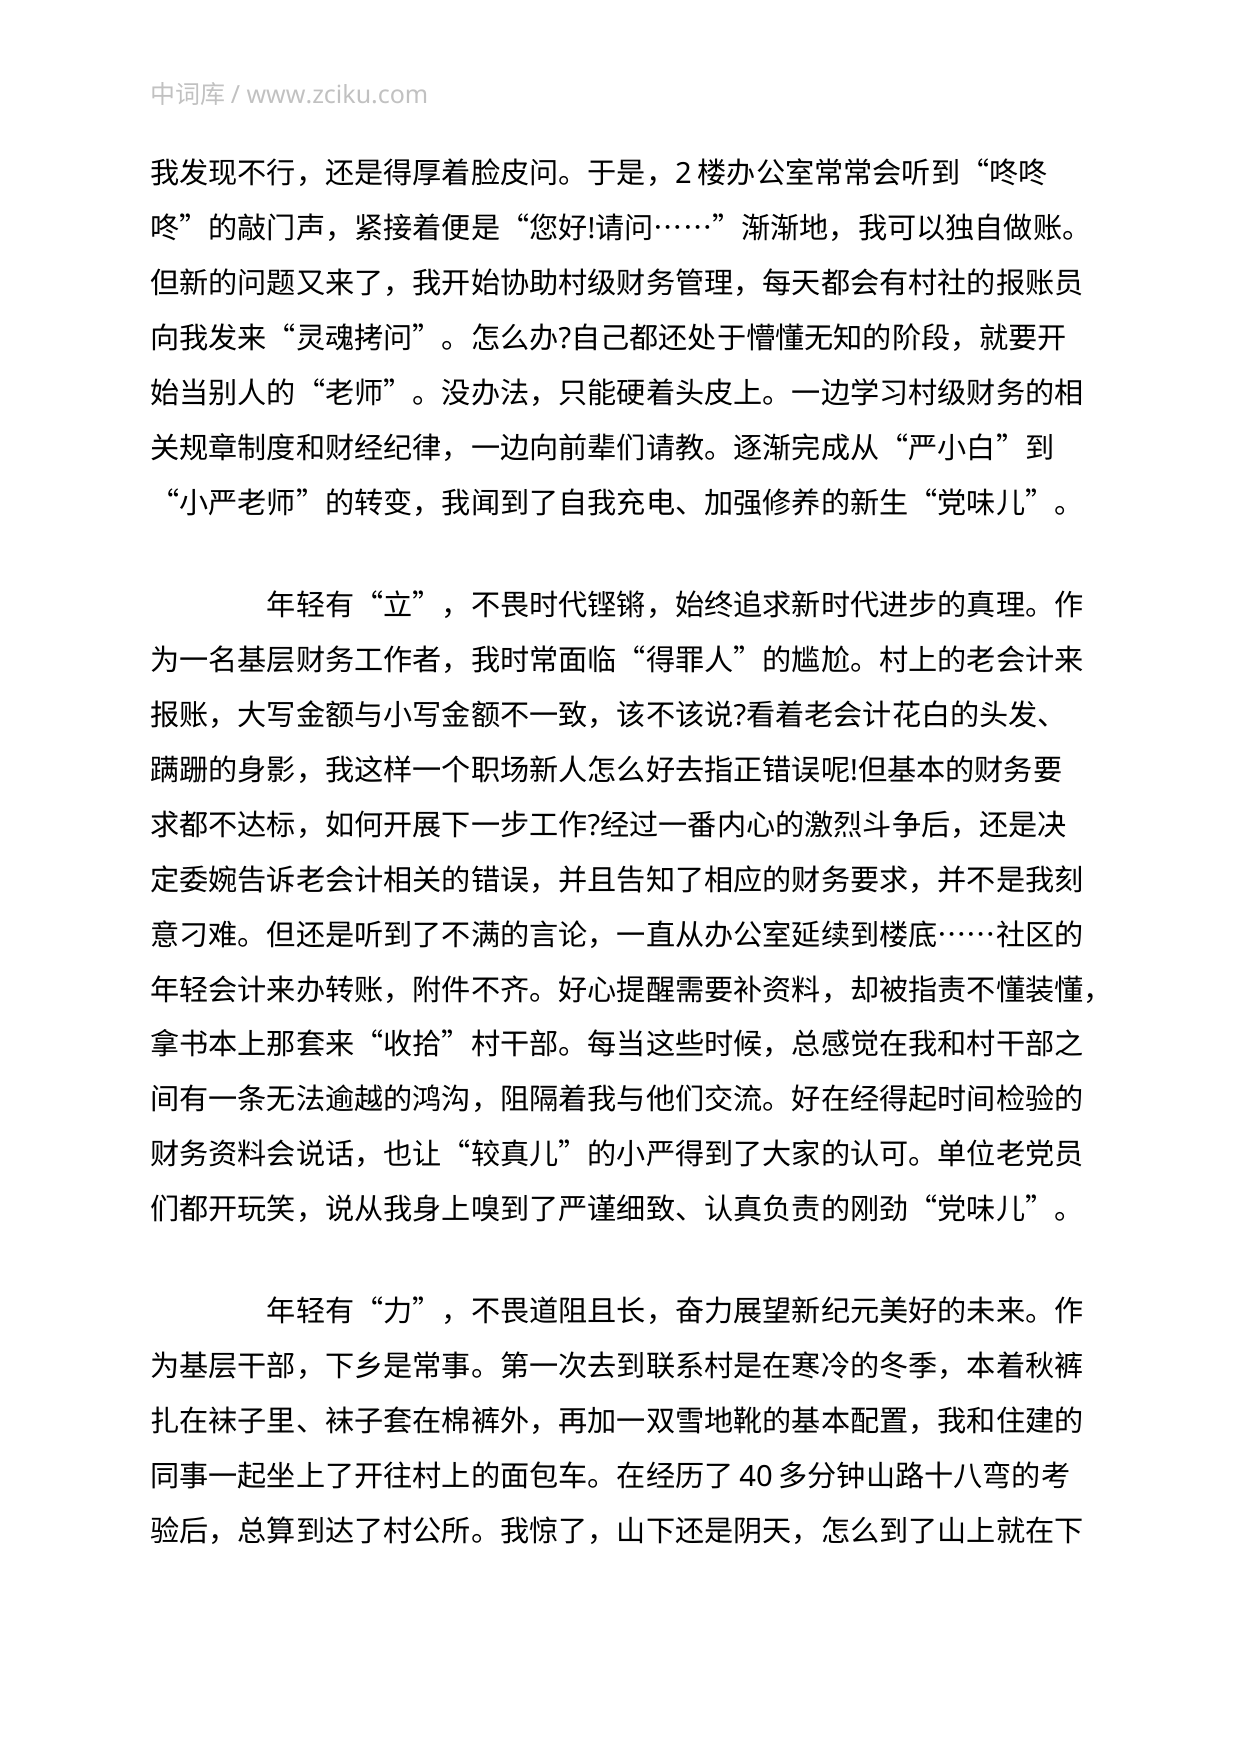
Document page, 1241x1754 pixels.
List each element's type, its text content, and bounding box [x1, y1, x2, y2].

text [150, 1287, 1090, 1549]
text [150, 150, 1090, 522]
text 年轻有“立”，不畏时代铿锵，始终追求新时代进步的真理。作为一名基层财务工作者，我时常面临“得罪人”的尴尬。村上的老会计来报账，大写金额与小写金额不一致，该不该说?看着老会计花白的头发、蹒跚的身影，我这样一个职场新人怎么好去指正错误呢!但基本的财务要求都不达标，如何开展下一步工作?经过一番内心的激烈斗争后，还是决定委婉告诉老会计相关的错误，并且告知了相应的财务要求，并不是我刻意刁难。但还是听到了不满的言论，一直从办公室延续到楼底……社区的年轻会计来办转账，附件不齐。好心提醒需要补资料，却被指责不懂装懂，拿书本上那套来“收拾”村干部。每当这些时候，总感觉在我和村干部之间有一条无法逾越的鸿沟，阻隔着我与他们交流。好在经得起时间检验的财务资料会说话，也让“较真儿”的小严得到了大家的认可。单位老党员们都开玩笑，说从我身上嗅到了严谨细致、认真负责的刚劲“党味儿”。 [150, 581, 1090, 1228]
